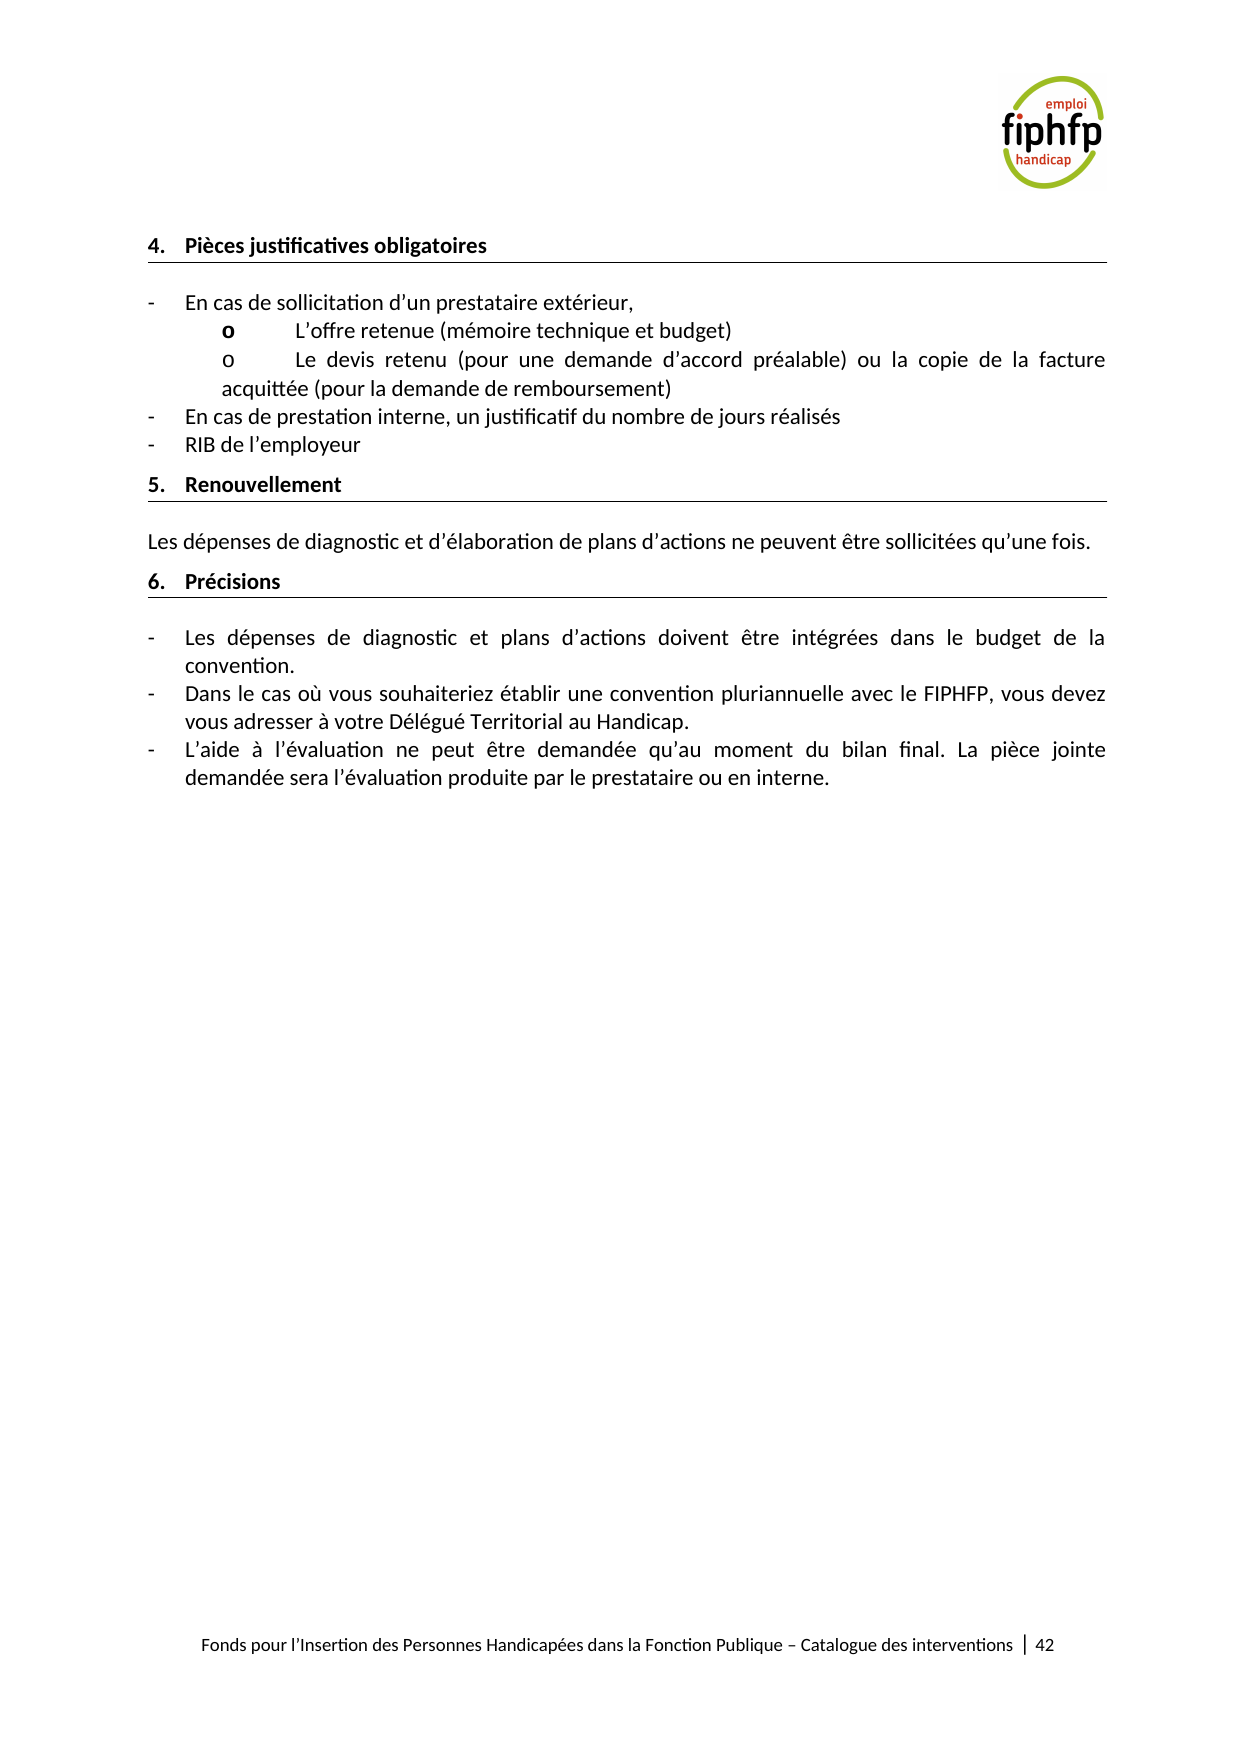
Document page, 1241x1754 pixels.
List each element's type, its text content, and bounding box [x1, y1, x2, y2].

list L’aide à l’évaluation ne peut être demandée qu’au moment du bilan final. La pièce jointe demandée sera l’évaluation produite par le prestataire ou en interne. [148, 736, 1107, 792]
list En cas de prestation interne, un justificatif du nombre de jours réalisés [148, 402, 1107, 430]
list Dans le cas où vous souhaiteriez établir une convention pluriannuelle avec le FIPHFP, vous devez vous adresser à votre Délégué Territorial au Handicap. [148, 679, 1107, 736]
subtitle Renouvellement [148, 471, 1107, 501]
list Les dépenses de diagnostic et plans d’actions doivent être intégrées dans le budget de la convention. [148, 623, 1107, 679]
list L’offre retenue (mémoire technique et budget) [221, 316, 1107, 345]
list En cas de sollicitation d’un prestataire extérieur, [148, 288, 1107, 316]
picture [998, 73, 1108, 191]
list RIB de l’employeur [148, 430, 1107, 458]
subtitle Précisions [148, 567, 1107, 597]
subtitle Pièces justificatives obligatoires [148, 232, 1107, 262]
text Les dépenses de diagnostic et d’élaboration de plans d’actions ne peuvent être sollicitées qu’une fois. [148, 527, 1107, 555]
list Le devis retenu (pour une demande d’accord préalable) ou la copie de la facture acquittée (pour la demande de remboursement) [221, 345, 1107, 402]
